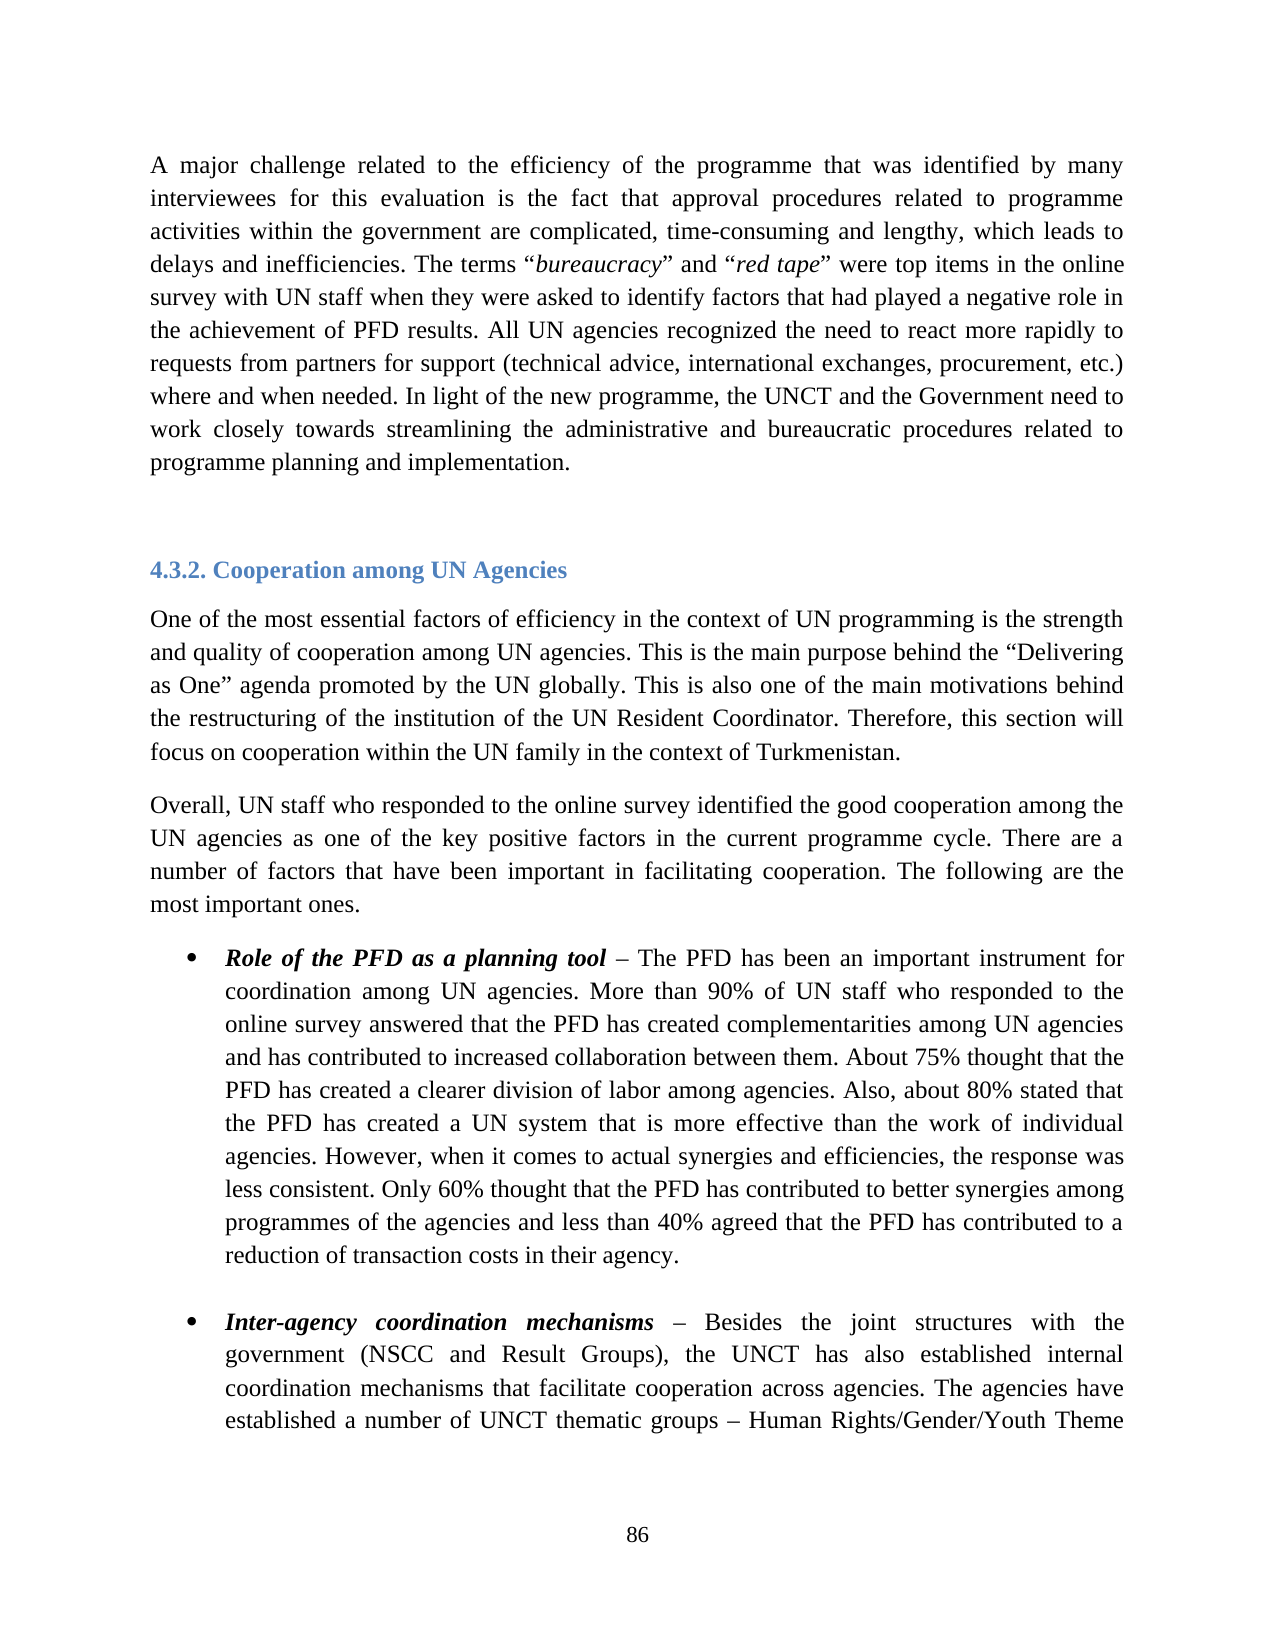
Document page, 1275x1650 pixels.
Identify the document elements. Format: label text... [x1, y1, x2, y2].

subtitle 4.3.2. Cooperation among UN Agencies [150, 555, 1125, 584]
text One of the most essential factors of efficiency in the context of UN programming is the strength and quality of cooperation among UN agencies. This is the main purpose behind the “Delivering as One” agenda promoted by the UN globally. This is also one of the main motivations behind the restructuring of the institution of the UN Resident Coordinator. Therefore, this section will focus on cooperation within the UN family in the context of Turkmenistan. [150, 604, 1125, 765]
list Role of the PFD as a planning tool – The PFD has been an important instrument for coordination among UN agencies. More than 90% of UN staff who responded to the online survey answered that the PFD has created complementarities among UN agencies and has contributed to increased collaboration between them. About 75% thought that the PFD has created a clearer division of labor among agencies. Also, about 80% stated that the PFD has created a UN system that is more effective than the work of individual agencies. However, when it comes to actual synergies and efficiencies, the response was less consistent. Only 60% thought that the PFD has contributed to better synergies among programmes of the agencies and less than 40% agreed that the PFD has contributed to a reduction of transaction costs in their agency. [187, 943, 1125, 1269]
text Overall, UN staff who responded to the online survey identified the good cooperation among the UN agencies as one of the key positive factors in the current programme cycle. There are a number of factors that have been important in facilitating cooperation. The following are the most important ones. [150, 790, 1125, 918]
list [187, 1307, 1125, 1434]
text A major challenge related to the efficiency of the programme that was identified by many interviewees for this evaluation is the fact that approval procedures related to programme activities within the government are complicated, time-consuming and lengthy, which leads to delays and inefficiencies. The terms “bureaucracy” and “red tape” were top items in the online survey with UN staff when they were asked to identify factors that had played a negative role in the achievement of PFD results. All UN agencies recognized the need to react more rapidly to requests from partners for support (technical advice, international exchanges, procurement, etc.) where and when needed. In light of the new programme, the UNCT and the Government need to work closely towards streamlining the administrative and bureaucratic procedures related to programme planning and implementation. [150, 150, 1125, 476]
